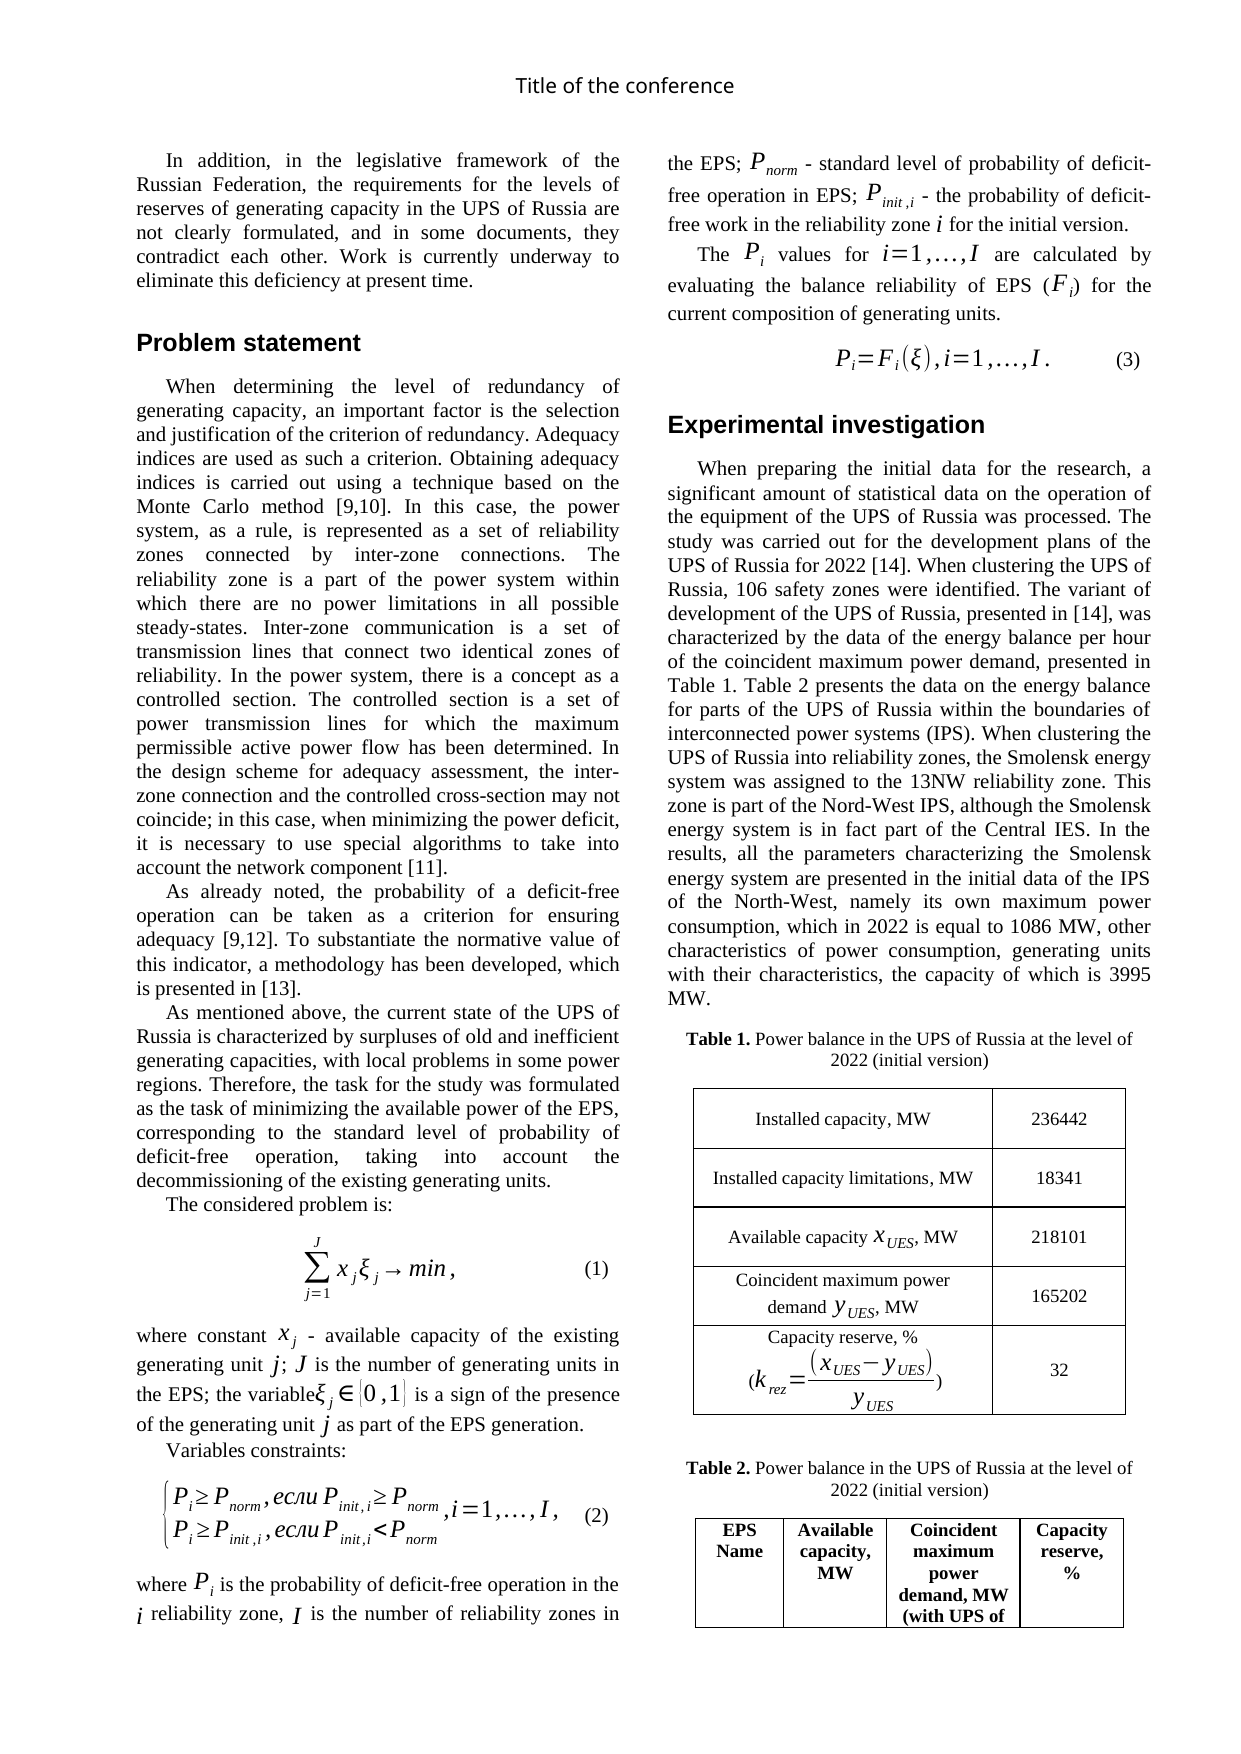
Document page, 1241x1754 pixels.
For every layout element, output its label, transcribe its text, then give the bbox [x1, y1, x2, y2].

text Experimental investigation [667, 410, 1152, 439]
text The considered problem is: [136, 1192, 620, 1216]
text where is the probability of deficit-free operation in the reliability zone, is the number of reliability zones in the EPS; - standard level of probability of deficit-free operation in EPS; - the probability of deficit-free work in the reliability zone for the initial version. [667, 148, 1152, 238]
text When determining the level of redundancy of generating capacity, an important factor is the selection and justification of the criterion of redundancy. Adequacy indices are used as such a criterion. Obtaining adequacy indices is carried out using a technique based on the Monte Carlo method [9,10]. In this case, the power system, as a rule, is represented as a set of reliability zones connected by inter-zone connections. The reliability zone is a part of the power system within which there are no power limitations in all possible steady-states. Inter-zone communication is a set of transmission lines that connect two identical zones of reliability. In the power system, there is a concept as a controlled section. The controlled section is a set of power transmission lines for which the maximum permissible active power flow has been determined. In the design scheme for adequacy assessment, the inter-zone connection and the controlled cross-section may not coincide; in this case, when minimizing the power deficit, it is necessary to use special algorithms to take into account the network component [11]. [136, 374, 620, 879]
table_cell Installed capacity limitations, MW [694, 1149, 992, 1206]
table_header Available capacity, MW [784, 1519, 886, 1627]
text Problem statement [136, 327, 620, 356]
table_header Coincident maximum power demand, MW (with UPS of Russia) [887, 1519, 1019, 1627]
text As already noted, the probability of a deficit-free operation can be taken as a criterion for ensuring adequacy [9,12]. To substantiate the normative value of this indicator, a methodology has been developed, which is presented in [13]. [136, 879, 620, 999]
table_cell Coincident maximum power demand , MW [694, 1267, 992, 1324]
text Variables constraints: [136, 1438, 620, 1462]
text Table 1. Power balance in the UPS of Russia at the level of 2022 (initial version) [667, 1027, 1152, 1071]
table_cell 165202 [993, 1267, 1125, 1324]
text In addition, in the legislative framework of the Russian Federation, the requirements for the levels of reserves of generating capacity in the UPS of Russia are not clearly formulated, and in some documents, they contradict each other. Work is currently underway to eliminate this deficiency at present time. [136, 148, 620, 292]
table_header Installed capacity, MW [694, 1089, 992, 1147]
table_cell 218101 [993, 1208, 1125, 1266]
text (2) [136, 1480, 620, 1551]
text where constant - available capacity of the existing generating unit ; is the number of generating units in the EPS; the variable is a sign of the presence of the generating unit as part of the EPS generation. [136, 1319, 620, 1438]
text When preparing the initial data for the research, a significant amount of statistical data on the operation of the equipment of the UPS of Russia was processed. The study was carried out for the development plans of the UPS of Russia for 2022 [14]. When clustering the UPS of Russia, 106 safety zones were identified. The variant of development of the UPS of Russia, presented in [14], was characterized by the data of the energy balance per hour of the coincident maximum power demand, presented in Table 1. Table 2 presents the data on the energy balance for parts of the UPS of Russia within the boundaries of interconnected power systems (IPS). When clustering the UPS of Russia into reliability zones, the Smolensk energy system was assigned to the 13NW reliability zone. This zone is part of the Nord-West IPS, although the Smolensk energy system is in fact part of the Central IES. In the results, all the parameters characterizing the Smolensk energy system are presented in the initial data of the IPS of the North-West, namely its own maximum power consumption, which in 2022 is equal to 1086 MW, other characteristics of power consumption, generating units with their characteristics, the capacity of which is 3995 MW. [667, 456, 1152, 1010]
table_header 236442 [993, 1089, 1125, 1147]
text The values for are calculated by evaluating the balance reliability of EPS () for the current composition of generating units. [667, 238, 1152, 325]
table_cell 18341 [993, 1149, 1125, 1206]
text Table 2. Power balance in the UPS of Russia at the level of 2022 (initial version) [667, 1457, 1152, 1500]
table_header EPS Name [696, 1519, 783, 1627]
text (3) [667, 342, 1152, 374]
text As mentioned above, the current state of the UPS of Russia is characterized by surpluses of old and inefficient generating capacities, with local problems in some power regions. Therefore, the task for the study was formulated as the task of minimizing the available power of the EPS, corresponding to the standard level of probability of deficit-free operation, taking into account the decommissioning of the existing generating units. [136, 999, 620, 1192]
text where is the probability of deficit-free operation in the reliability zone, is the number of reliability zones in the EPS; - standard level of probability of deficit-free operation in EPS; - the probability of deficit-free work in the reliability zone for the initial version. [136, 1568, 620, 1634]
table_cell Available capacity , MW [694, 1208, 992, 1266]
table_cell Capacity reserve, % () [694, 1326, 992, 1414]
table_header Capacity reserve, % [1021, 1519, 1123, 1627]
table_cell 32 [993, 1326, 1125, 1414]
text (1) [136, 1234, 620, 1301]
